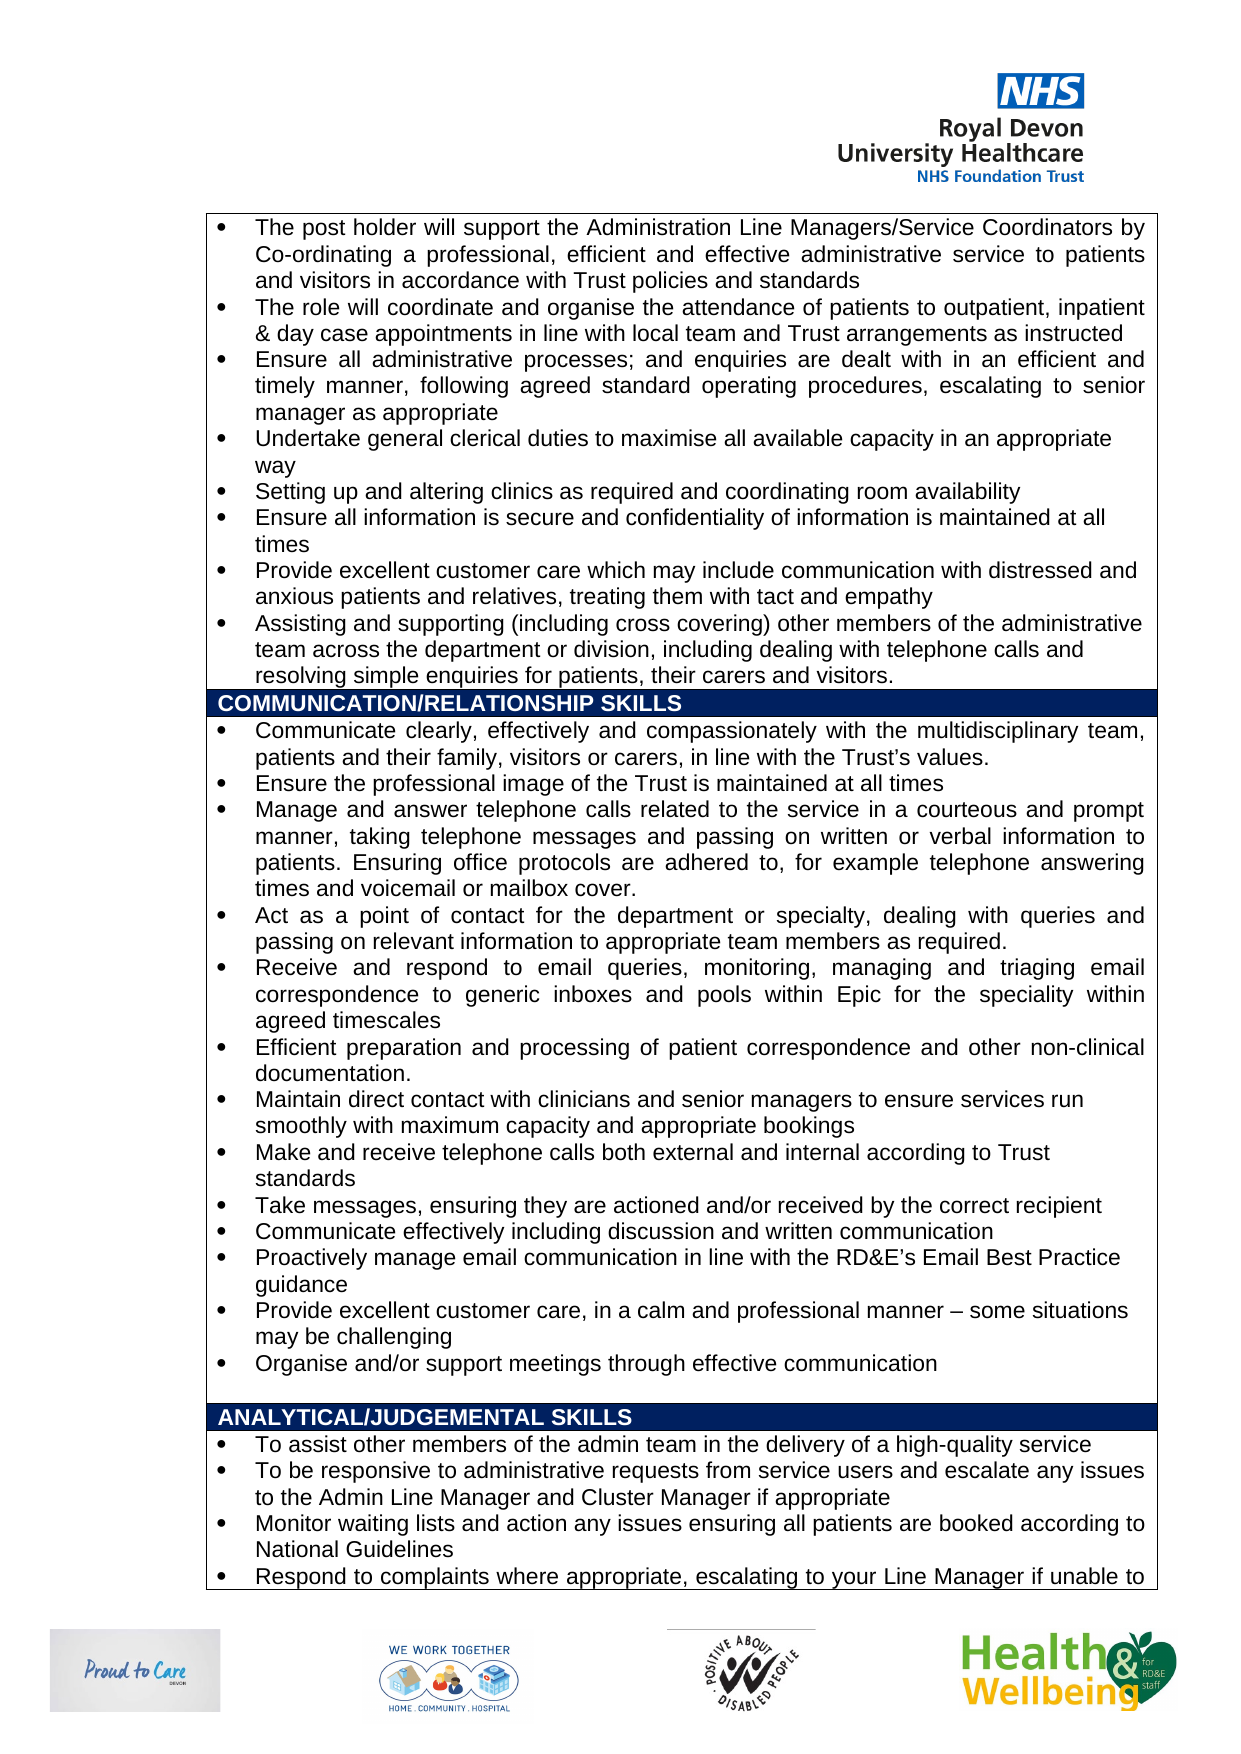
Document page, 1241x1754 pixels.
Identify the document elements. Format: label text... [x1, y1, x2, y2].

picture [48, 1629, 221, 1711]
picture [665, 1629, 816, 1714]
picture [823, 73, 1091, 186]
table_cell ANALYTICAL/JUDGEMENTAL SKILLS [207, 1404, 1157, 1430]
picture [361, 1629, 534, 1724]
table_cell COMMUNICATION/RELATIONSHIP SKILLS [207, 690, 1157, 716]
table_cell Communicate clearly, effectively and compassionately with the multidisciplinary team, patients and their family, visitors or carers, in line with the Trust’s values. Ensure the professional image of the Trust is maintained at all times Manage and answer telephone calls related to the service in a courteous and prompt manner, taking telephone messages and passing on written or verbal information to patients. Ensuring office protocols are adhered to, for example telephone answering times and voicemail or mailbox cover. Act as a point of contact for the department or specialty, dealing with queries and passing on relevant information to appropriate team members as required. Receive and respond to email queries, monitoring, managing and triaging email correspondence to generic inboxes and pools within Epic for the speciality within agreed timescales Efficient preparation and processing of patient correspondence and other non-clinical documentation. Maintain direct contact with clinicians and senior managers to ensure services run smoothly with maximum capacity and appropriate bookings Make and receive telephone calls both external and internal according to Trust standards Take messages, ensuring they are actioned and/or received by the correct recipient Communicate effectively including discussion and written communication Proactively manage email communication in line with the RD&E’s Email Best Practice guidance Provide excellent customer care, in a calm and professional manner – some situations may be challenging Organise and/or support meetings through effective communication [207, 717, 1157, 1402]
